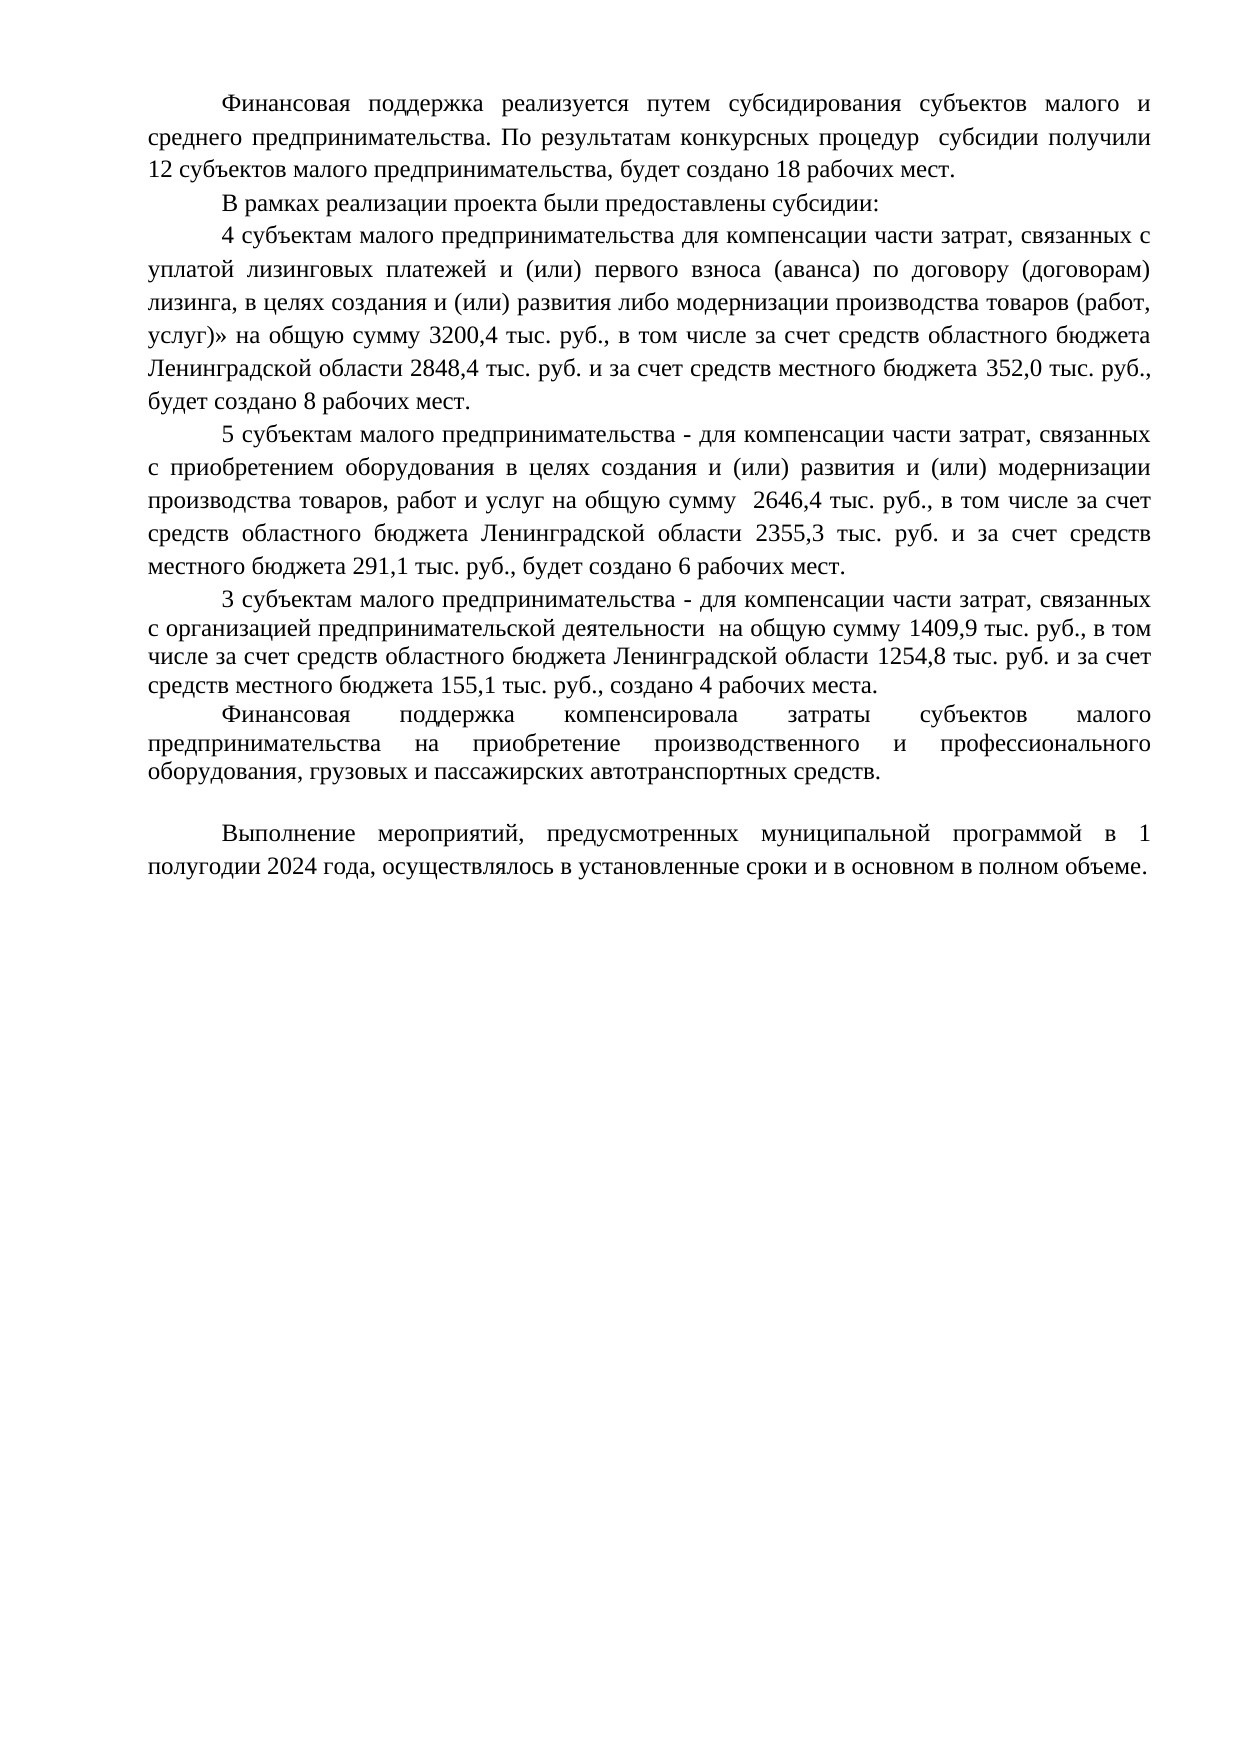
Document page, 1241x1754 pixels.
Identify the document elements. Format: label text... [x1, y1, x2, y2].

text В рамках реализации проекта были предоставлены субсидии: [148, 188, 1152, 216]
text 3 субъектам малого предпринимательства - для компенсации части затрат, связанных с организацией предпринимательской деятельности на общую сумму 1409,9 тыс. руб., в том числе за счет средств областного бюджета Ленинградской области 1254,8 тыс. руб. и за счет средств местного бюджета 155,1 тыс. руб., создано 4 рабочих места. [148, 584, 1152, 699]
text Финансовая поддержка реализуется путем субсидирования субъектов малого и среднего предпринимательства. По результатам конкурсных процедур субсидии получили 12 субъектов малого предпринимательства, будет создано 18 рабочих мест. [148, 88, 1152, 183]
text Выполнение мероприятий, предусмотренных муниципальной программой в 1 полугодии 2024 года, осуществлялось в установленные сроки и в основном в полном объеме. [148, 818, 1152, 880]
text 4 субъектам малого предпринимательства для компенсации части затрат, связанных с уплатой лизинговых платежей и (или) первого взноса (аванса) по договору (договорам) лизинга, в целях создания и (или) развития либо модернизации производства товаров (работ, услуг)» на общую сумму 3200,4 тыс. руб., в том числе за счет средств областного бюджета Ленинградской области 2848,4 тыс. руб. и за счет средств местного бюджета 352,0 тыс. руб., будет создано 8 рабочих мест. [148, 221, 1152, 414]
text 5 субъектам малого предпринимательства - для компенсации части затрат, связанных с приобретением оборудования в целях создания и (или) развития и (или) модернизации производства товаров, работ и услуг на общую сумму 2646,4 тыс. руб., в том числе за счет средств областного бюджета Ленинградской области 2355,3 тыс. руб. и за счет средств местного бюджета 291,1 тыс. руб., будет создано 6 рабочих мест. [148, 419, 1152, 579]
text Финансовая поддержка компенсировала затраты субъектов малого предпринимательства на приобретение производственного и профессионального оборудования, грузовых и пассажирских автотранспортных средств. [148, 699, 1152, 785]
